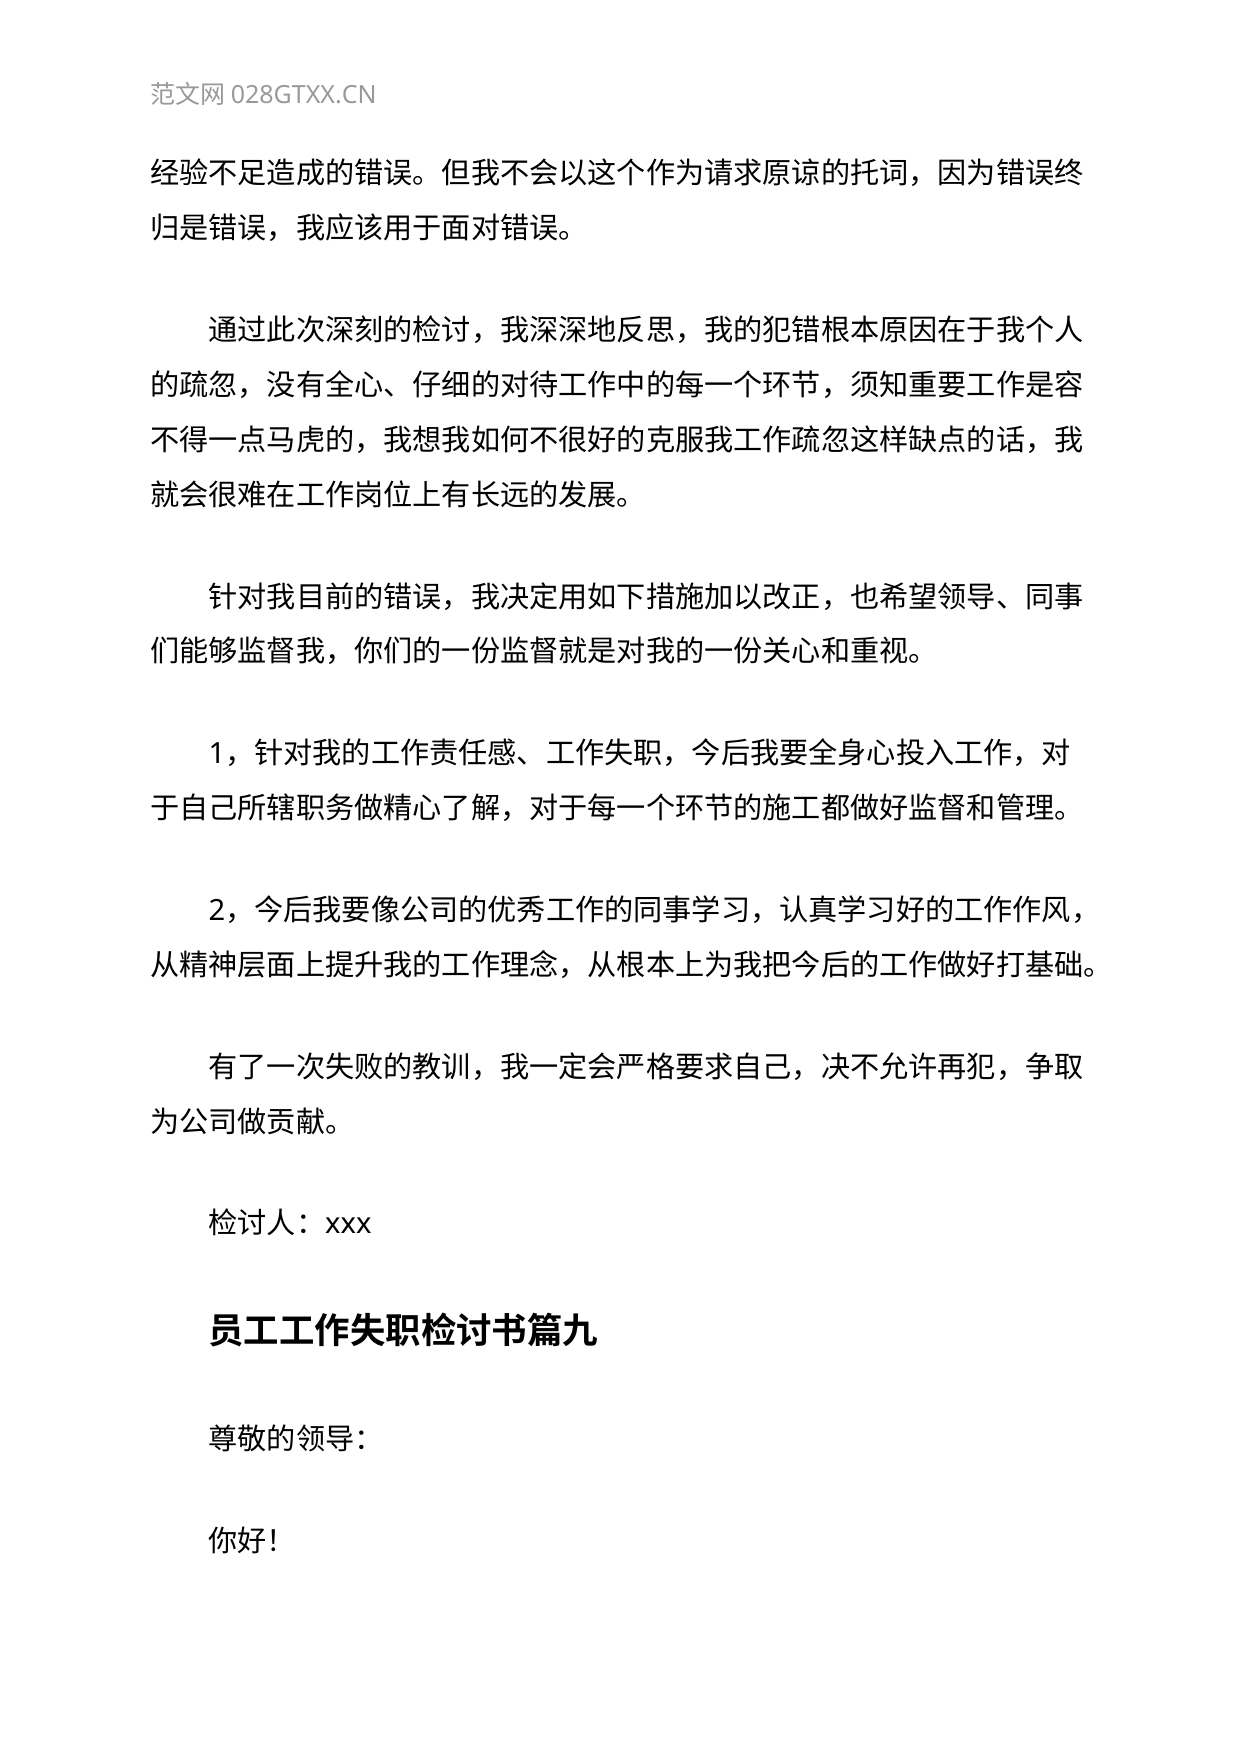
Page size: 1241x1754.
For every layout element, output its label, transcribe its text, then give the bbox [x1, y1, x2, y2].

text 尊敬的领导： [150, 1415, 1090, 1458]
text 有了一次失败的教训，我一定会严格要求自己，决不允许再犯，争取为公司做贡献。 [150, 1043, 1090, 1141]
text 你好！ [150, 1517, 1090, 1559]
text 针对我目前的错误，我决定用如下措施加以改正，也希望领导、同事们能够监督我，你们的一份监督就是对我的一份关心和重视。 [150, 573, 1090, 670]
text 2，今后我要像公司的优秀工作的同事学习，认真学习好的工作作风，从精神层面上提升我的工作理念，从根本上为我把今后的工作做好打基础。 [150, 887, 1090, 984]
text 通过此次深刻的检讨，我深深地反思，我的犯错根本原因在于我个人的疏忽，没有全心、仔细的对待工作中的每一个环节，须知重要工作是容不得一点马虎的，我想我如何不很好的克服我工作疏忽这样缺点的话，我就会很难在工作岗位上有长远的发展。 [150, 307, 1090, 514]
text 员工工作失职检讨书篇九 [150, 1302, 1090, 1353]
text 1，针对我的工作责任感、工作失职，今后我要全身心投入工作，对于自己所辖职务做精心了解，对于每一个环节的施工都做好监督和管理。 [150, 730, 1090, 827]
text 检讨人：xxx [150, 1200, 1090, 1242]
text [150, 150, 1090, 247]
